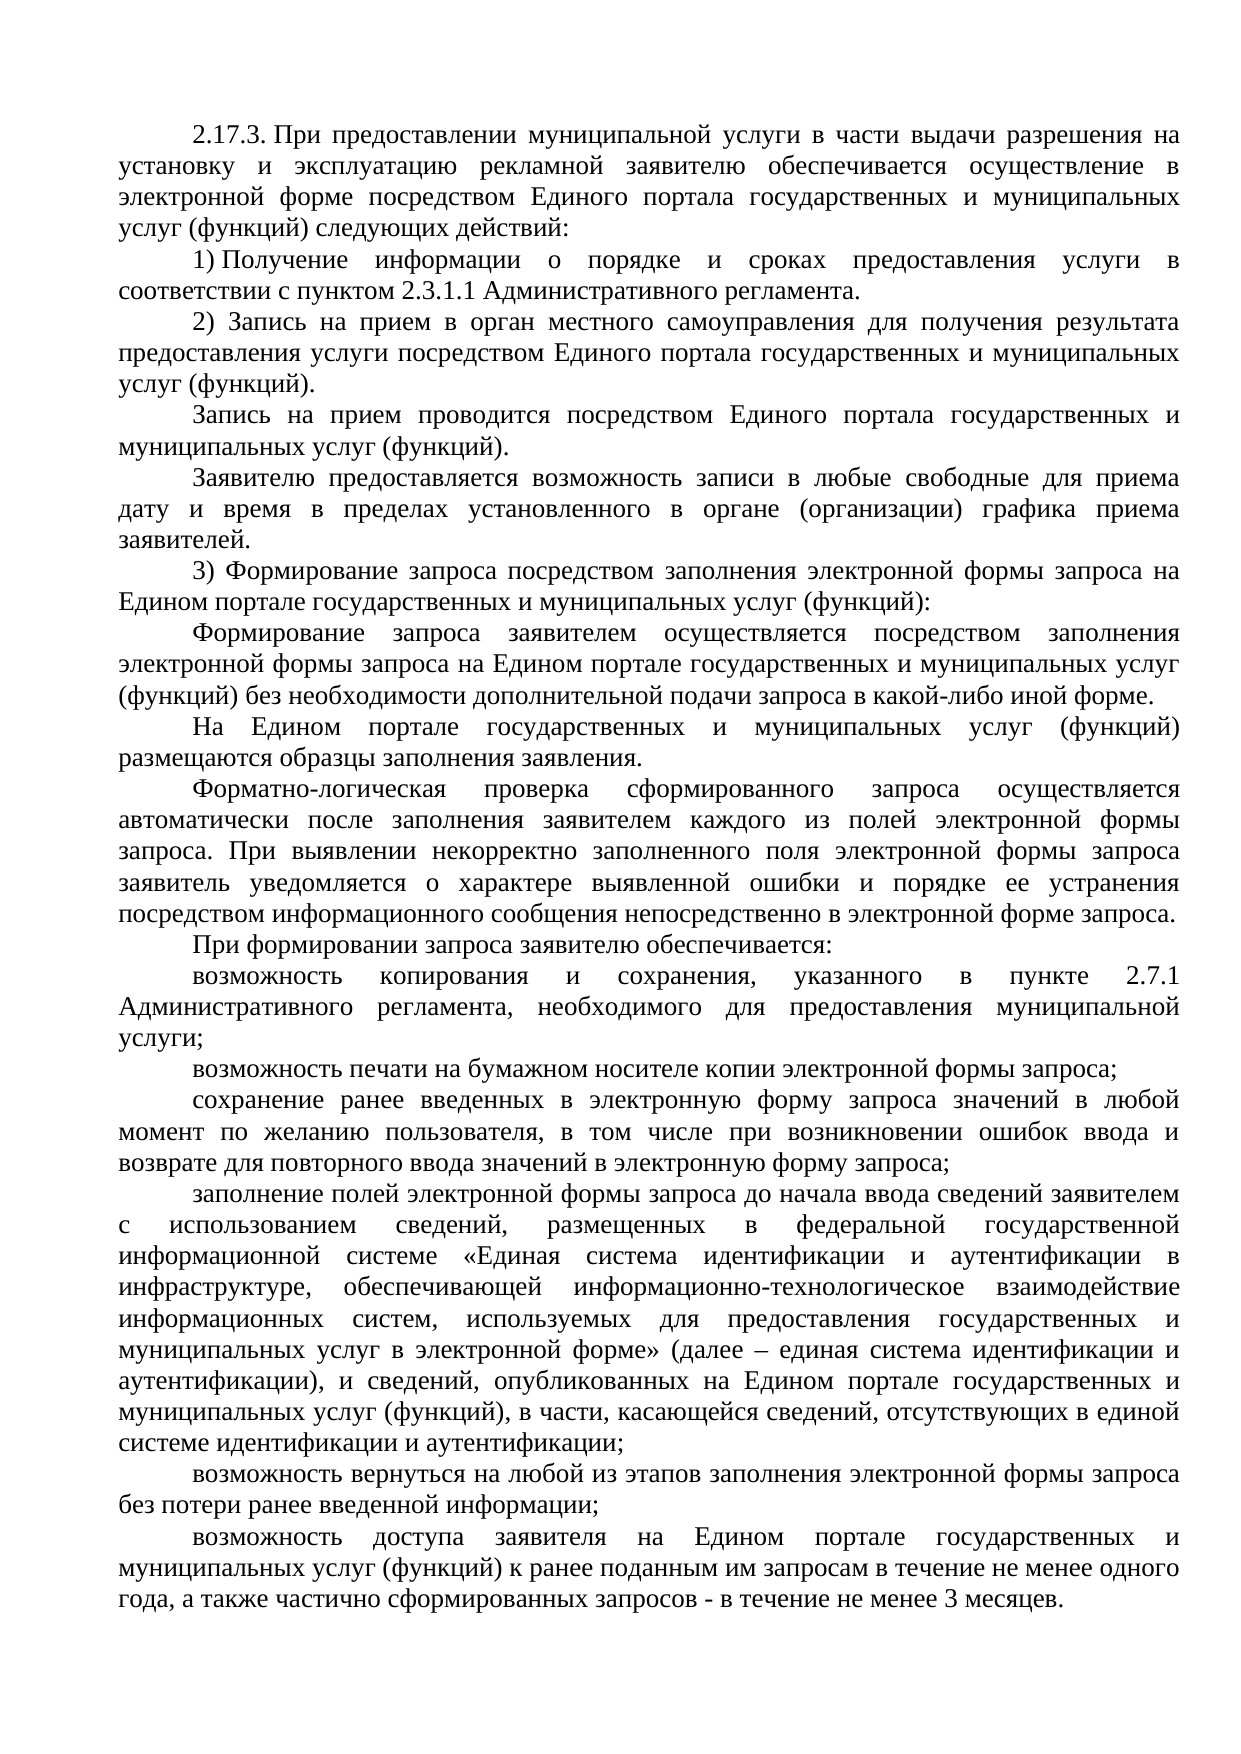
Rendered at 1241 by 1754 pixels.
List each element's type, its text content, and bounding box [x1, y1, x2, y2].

text возможность доступа заявителя на Едином портале государственных и муниципальных услуг (функций) к ранее поданным им запросам в течение не менее одного года, а также частично сформированных запросов - в течение не менее 3 месяцев. [118, 1520, 1181, 1613]
text Формирование запроса заявителем осуществляется посредством заполнения электронной формы запроса на Едином портале государственных и муниципальных услуг (функций) без необходимости дополнительной подачи запроса в какой-либо иной форме. [118, 616, 1181, 710]
text возможность печати на бумажном носителе копии электронной формы запроса; [118, 1052, 1181, 1084]
text возможность копирования и сохранения, указанного в пункте 2.7.1 Административного регламента, необходимого для предоставления муниципальной услуги; [118, 959, 1181, 1052]
text При формировании запроса заявителю обеспечивается: [118, 928, 1181, 959]
text Форматно-логическая проверка сформированного запроса осуществляется автоматически после заполнения заявителем каждого из полей электронной формы запроса. При выявлении некорректно заполненного поля электронной формы запроса заявитель уведомляется о характере выявленной ошибки и порядке ее устранения посредством информационного сообщения непосредственно в электронной форме запроса. [118, 772, 1181, 928]
text Заявителю предоставляется возможность записи в любые свободные для приема дату и время в пределах установленного в органе (организации) графика приема заявителей. [118, 461, 1181, 554]
text На Едином портале государственных и муниципальных услуг (функций) размещаются образцы заполнения заявления. [118, 710, 1181, 772]
text заполнение полей электронной формы запроса до начала ввода сведений заявителем с использованием сведений, размещенных в федеральной государственной информационной системе «Единая система идентификации и аутентификации в инфраструктуре, обеспечивающей информационно-технологическое взаимодействие информационных систем, используемых для предоставления государственных и муниципальных услуг в электронной форме» (далее – единая система идентификации и аутентификации), и сведений, опубликованных на Едином портале государственных и муниципальных услуг (функций), в части, касающейся сведений, отсутствующих в единой системе идентификации и аутентификации; [118, 1177, 1181, 1457]
text 2) Запись на прием в орган местного самоуправления для получения результата предоставления услуги посредством Единого портала государственных и муниципальных услуг (функций). [118, 305, 1181, 398]
text 3) Формирование запроса посредством заполнения электронной формы запроса на Едином портале государственных и муниципальных услуг (функций): [118, 554, 1181, 616]
text 2.17.3. При предоставлении муниципальной услуги в части выдачи разрешения на установку и эксплуатацию рекламной заявителю обеспечивается осуществление в электронной форме посредством Единого портала государственных и муниципальных услуг (функций) следующих действий: [118, 118, 1181, 243]
text Запись на прием проводится посредством Единого портала государственных и муниципальных услуг (функций). [118, 398, 1181, 461]
text возможность вернуться на любой из этапов заполнения электронной формы запроса без потери ранее введенной информации; [118, 1457, 1181, 1520]
text сохранение ранее введенных в электронную форму запроса значений в любой момент по желанию пользователя, в том числе при возникновении ошибок ввода и возврате для повторного ввода значений в электронную форму запроса; [118, 1084, 1181, 1177]
text 1) Получение информации о порядке и сроках предоставления услуги в соответствии с пунктом 2.3.1.1 Административного регламента. [118, 243, 1181, 305]
